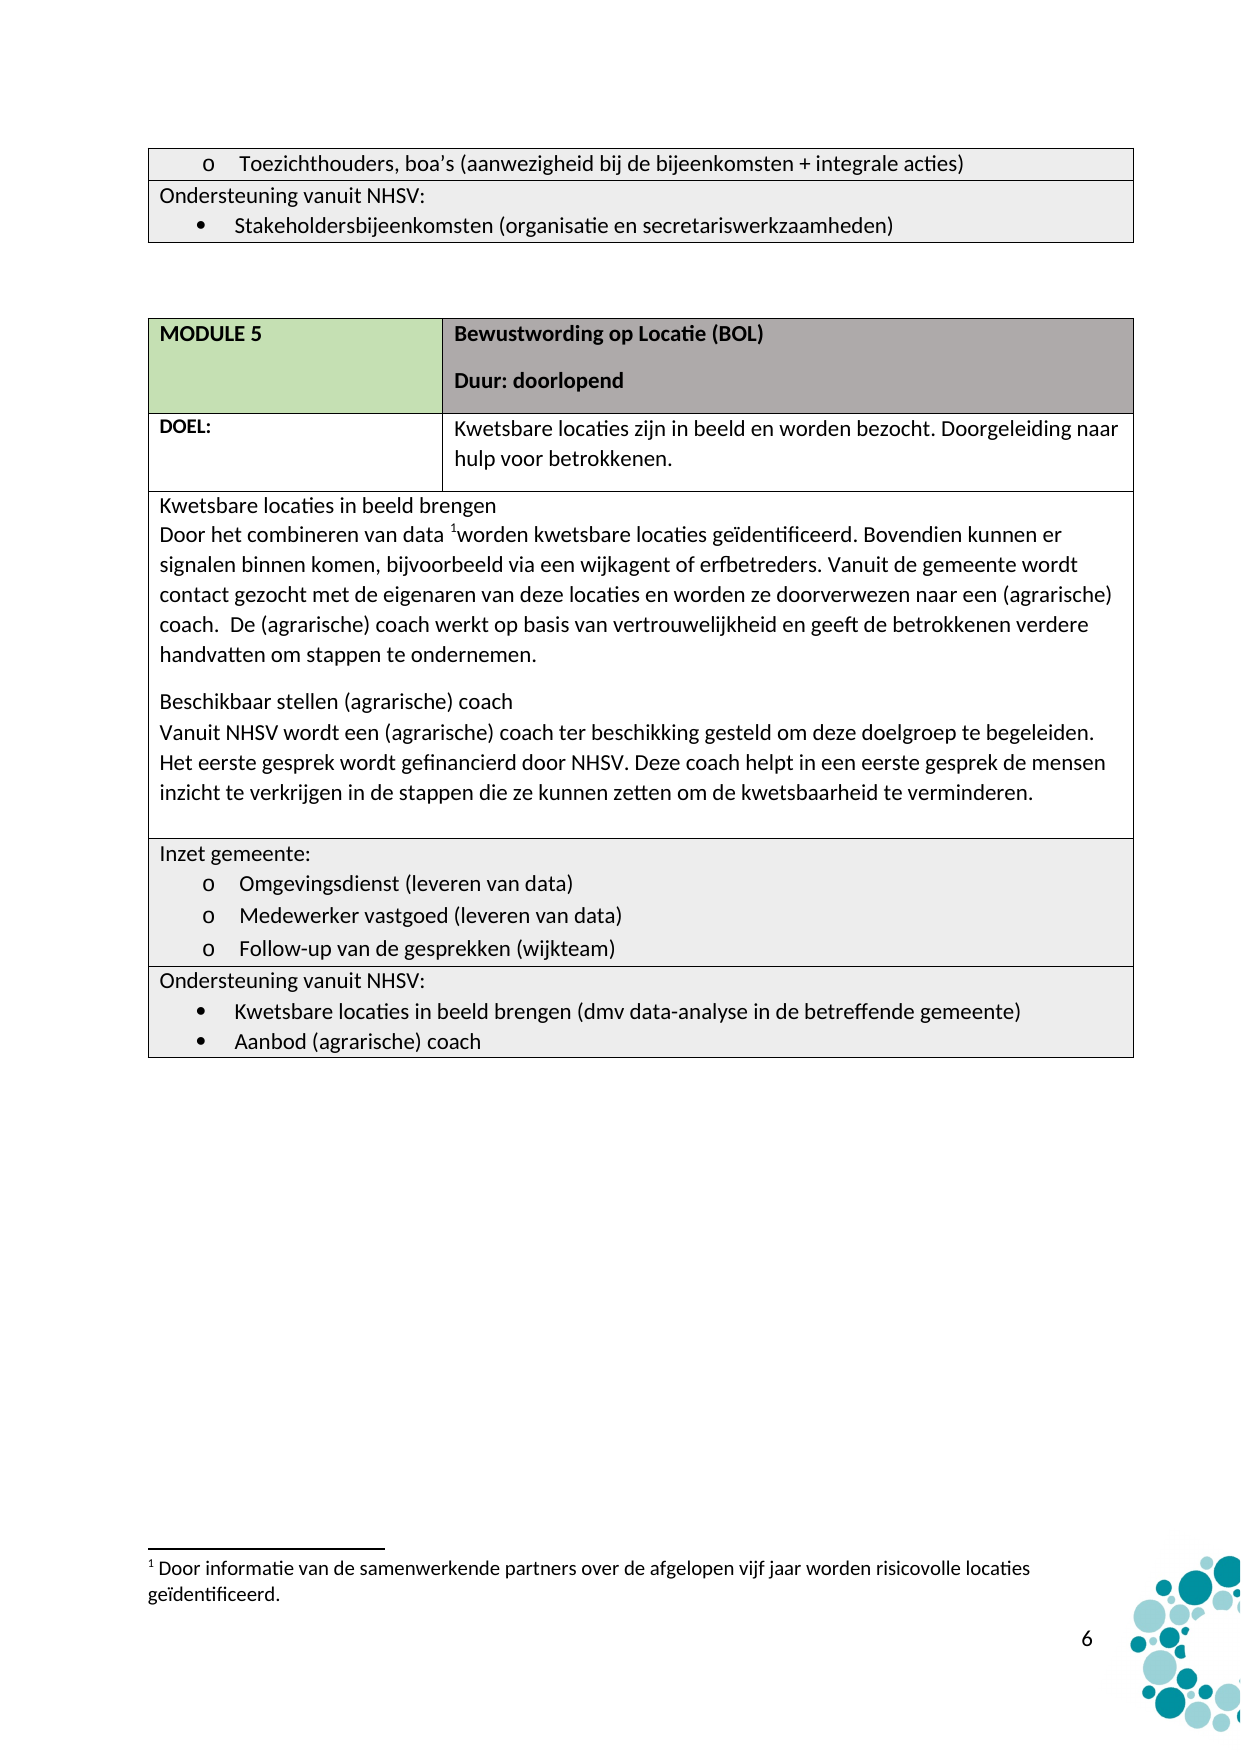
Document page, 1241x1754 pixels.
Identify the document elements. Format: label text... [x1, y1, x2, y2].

table_header Bewustwording op Locatie (BOL) Duur: doorlopend [443, 319, 1133, 413]
table_cell DOEL: [149, 414, 442, 491]
table_cell Inzet gemeente: Omgevingsdienst (leveren van data) Medewerker vastgoed (leveren van data) Follow-up van de gesprekken (wijkteam) [149, 839, 1133, 966]
table_cell Kwetsbare locaties zijn in beeld en worden bezocht. Doorgeleiding naar hulp voor betrokkenen. [443, 414, 1133, 491]
table_cell Ondersteuning vanuit NHSV: Kwetsbare locaties in beeld brengen (dmv data-analyse in de betreffende gemeente) Aanbod (agrarische) coach [149, 967, 1133, 1057]
table_header MODULE 5 [149, 319, 442, 413]
table_cell Kwetsbare locaties in beeld brengen Door het combineren van data worden kwetsbare locaties geïdentificeerd. Bovendien kunnen er signalen binnen komen, bijvoorbeeld via een wijkagent of erfbetreders. Vanuit de gemeente wordt contact gezocht met de eigenaren van deze locaties en worden ze doorverwezen naar een (agrarische) coach. De (agrarische) coach werkt op basis van vertrouwelijkheid en geeft de betrokkenen verdere handvatten om stappen te ondernemen. Beschikbaar stellen (agrarische) coach Vanuit NHSV wordt een (agrarische) coach ter beschikking gesteld om deze doelgroep te begeleiden. Het eerste gesprek wordt gefinancierd door NHSV. Deze coach helpt in een eerste gesprek de mensen inzicht te verkrijgen in de stappen die ze kunnen zetten om de kwetsbaarheid te verminderen. [149, 492, 1133, 838]
picture [1098, 1527, 1241, 1753]
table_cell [149, 149, 1133, 180]
table_cell Ondersteuning vanuit NHSV: Stakeholdersbijeenkomsten (organisatie en secretariswerkzaamheden) [149, 181, 1133, 242]
